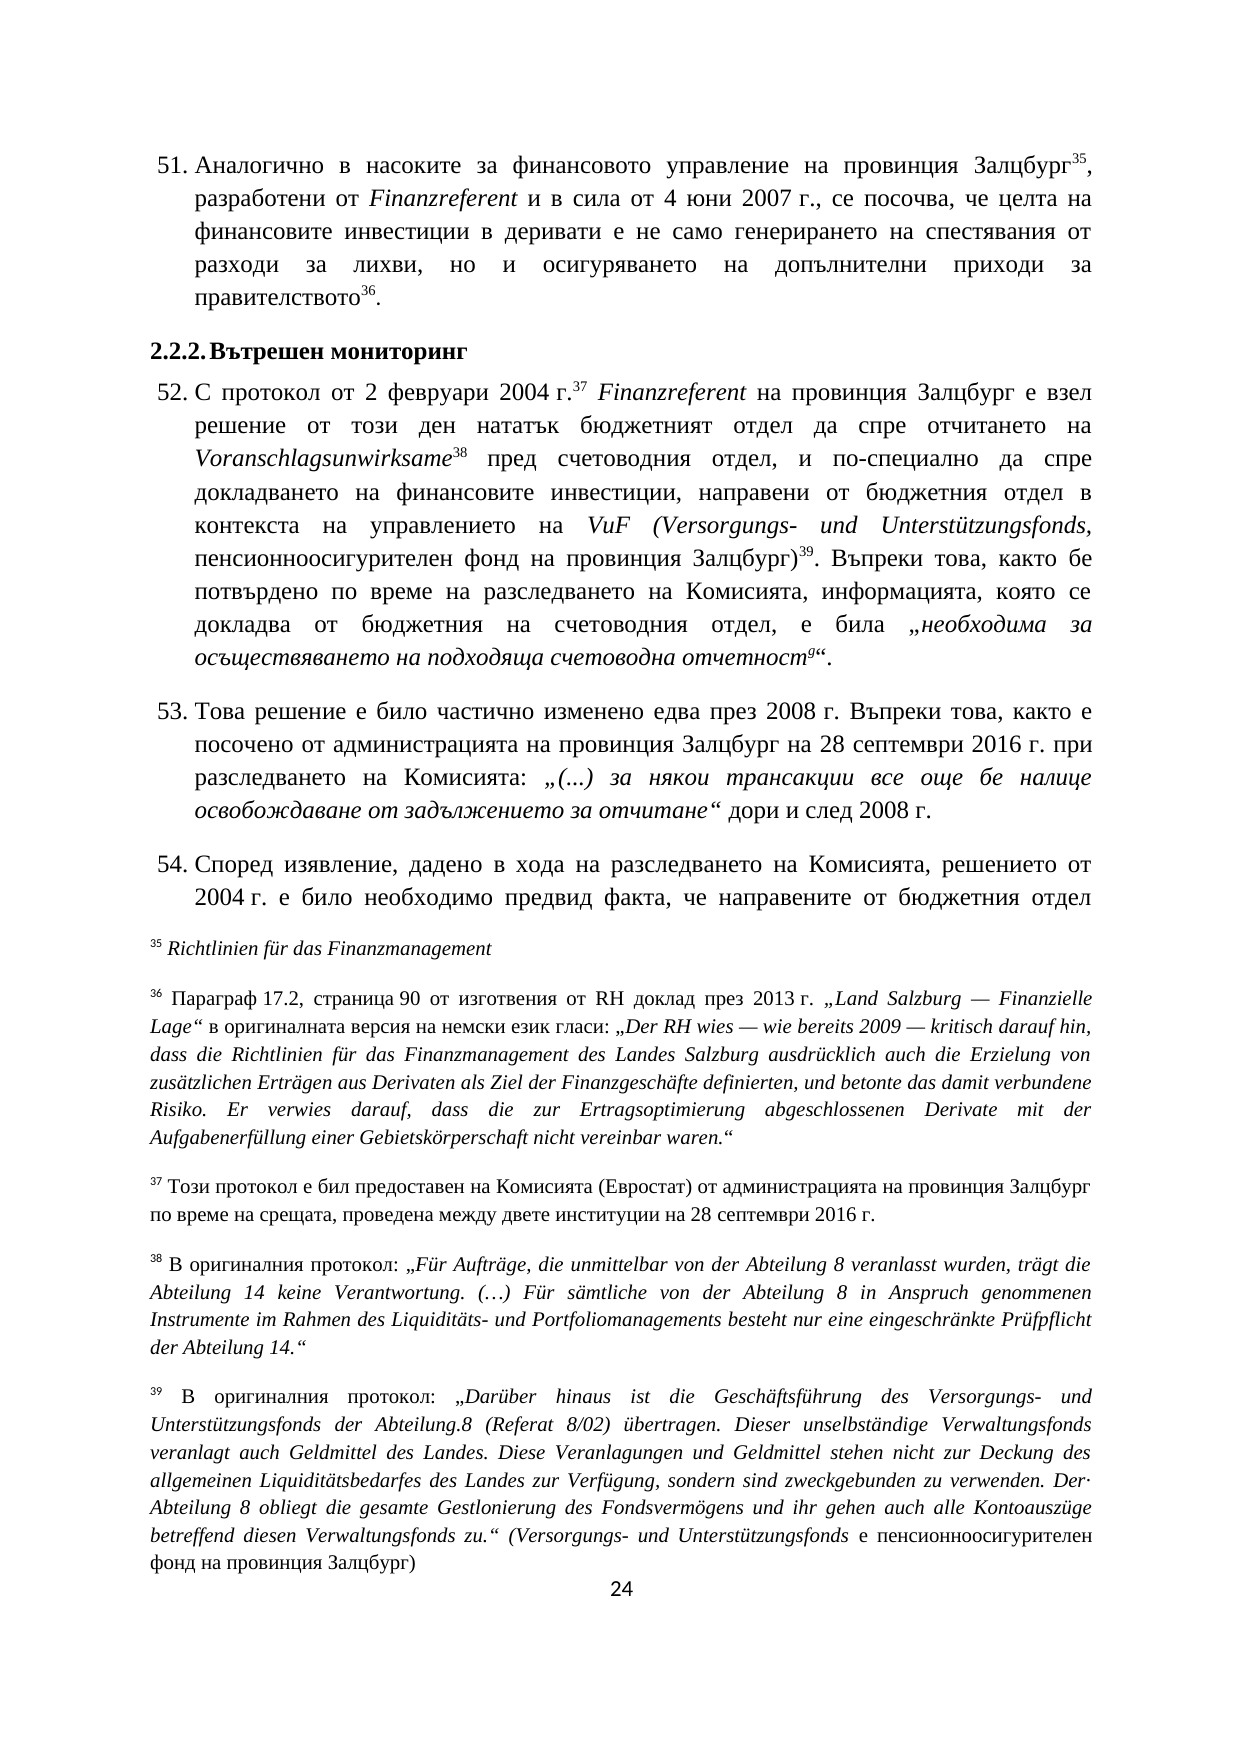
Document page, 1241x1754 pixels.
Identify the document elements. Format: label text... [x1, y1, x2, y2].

list Аналогично в насоките за финансовото управление на провинция Залцбург, разработени от Finanzreferent и в сила от 4 юни 2007 г., се посочва, че целта на финансовите инвестиции в деривати е не само генерирането на спестявания от разходи за лихви, но и осигуряването на допълнителни приходи за правителството. [157, 150, 1092, 311]
list Това решение е било частично изменено едва през 2008 г. Въпреки това, както е посочено от администрацията на провинция Залцбург на 28 септември 2016 г. при разследването на Комисията: „(...) за някои трансакции все още бе налице освобождаване от задължението за отчитане“ дори и след 2008 г. [157, 696, 1092, 824]
list С протокол от 2 февруари 2004 г. Finanzreferent на провинция Залцбург е взел решение от този ден нататък бюджетният отдел да спре отчитането на Voranschlagsunwirksame пред счетоводния отдел, и по-специално да спре докладването на финансовите инвестиции, направени от бюджетния отдел в контекста на управлението на VuF (Versorgungs- und Unterstützungsfonds, пенсионноосигурителен фонд на провинция Залцбург). Въпреки това, както бе потвърдено по време на разследването на Комисията, информацията, която се докладва от бюджетния на счетоводния отдел, е била „необходима за осъществяването на подходяща счетоводна отчетност“. [157, 377, 1092, 671]
list Според изявление, дадено в хода на разследването на Комисията, решението от 2004 г. е било необходимо предвид факта, че направените от бюджетния отдел инвестиции, и по-специално във VuF, по това време са осигурявали значителни приходи за провинция Залцбург и сложните му трансакции са изисквали бърза реакция от страна на бюджетния отдел. Освен това служителите на счетоводния отдел не са били в състояние да осъществяват мониторинга на тези сделки поради тяхната сложност. [157, 849, 1092, 911]
subtitle Вътрешен мониторинг [150, 336, 1092, 365]
